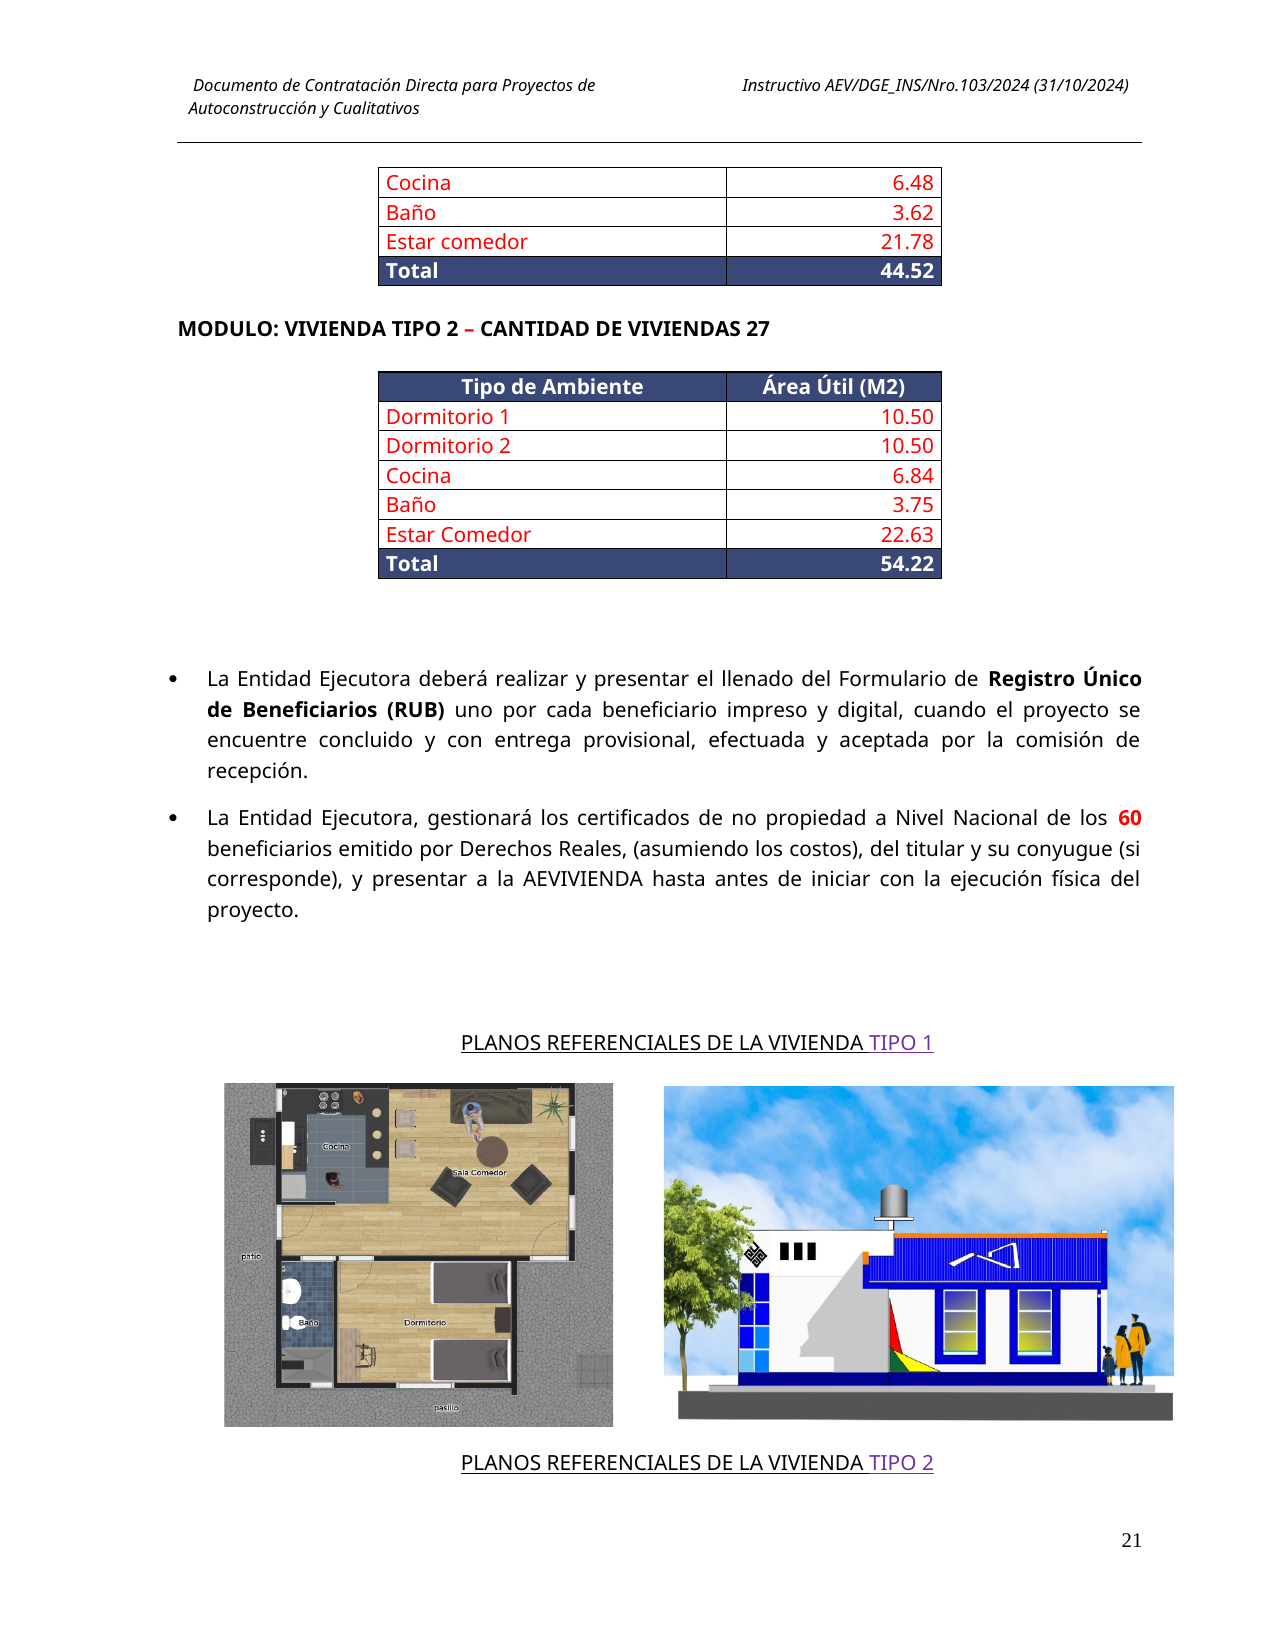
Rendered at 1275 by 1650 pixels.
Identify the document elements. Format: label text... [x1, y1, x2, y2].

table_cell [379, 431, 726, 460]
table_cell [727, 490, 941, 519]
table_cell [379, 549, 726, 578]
list La Entidad Ejecutora, gestionará los certificados de no propiedad a Nivel Nacional de los 60 beneficiarios emitido por Derechos Reales, (asumiendo los costos), del titular y su conyugue (si corresponde), y presentar a la AEVIVIENDA hasta antes de iniciar con la ejecución física del proyecto. [169, 803, 1142, 923]
picture [224, 1083, 614, 1427]
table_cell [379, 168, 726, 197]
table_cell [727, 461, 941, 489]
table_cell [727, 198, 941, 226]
list La Entidad Ejecutora deberá realizar y presentar el llenado del Formulario de Registro Único de Beneficiarios (RUB) uno por cada beneficiario impreso y digital, cuando el proyecto se encuentre concluido y con entrega provisional, efectuada y aceptada por la comisión de recepción. [169, 664, 1142, 784]
text MODULO: VIVIENDA TIPO 2 – CANTIDAD DE VIVIENDAS 27 [177, 314, 1142, 343]
text PLANOS REFERENCIALES DE LA VIVIENDA TIPO 2 [252, 1448, 1142, 1477]
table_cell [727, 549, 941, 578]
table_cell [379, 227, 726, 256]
text PLANOS REFERENCIALES DE LA VIVIENDA TIPO 1 [252, 1028, 1142, 1056]
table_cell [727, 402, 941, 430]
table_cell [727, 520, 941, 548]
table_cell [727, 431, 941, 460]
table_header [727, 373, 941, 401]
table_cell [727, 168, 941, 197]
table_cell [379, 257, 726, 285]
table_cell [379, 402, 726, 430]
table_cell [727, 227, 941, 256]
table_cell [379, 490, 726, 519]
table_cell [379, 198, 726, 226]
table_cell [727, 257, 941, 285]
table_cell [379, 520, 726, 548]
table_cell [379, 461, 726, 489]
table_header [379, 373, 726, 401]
picture [663, 1086, 1175, 1427]
